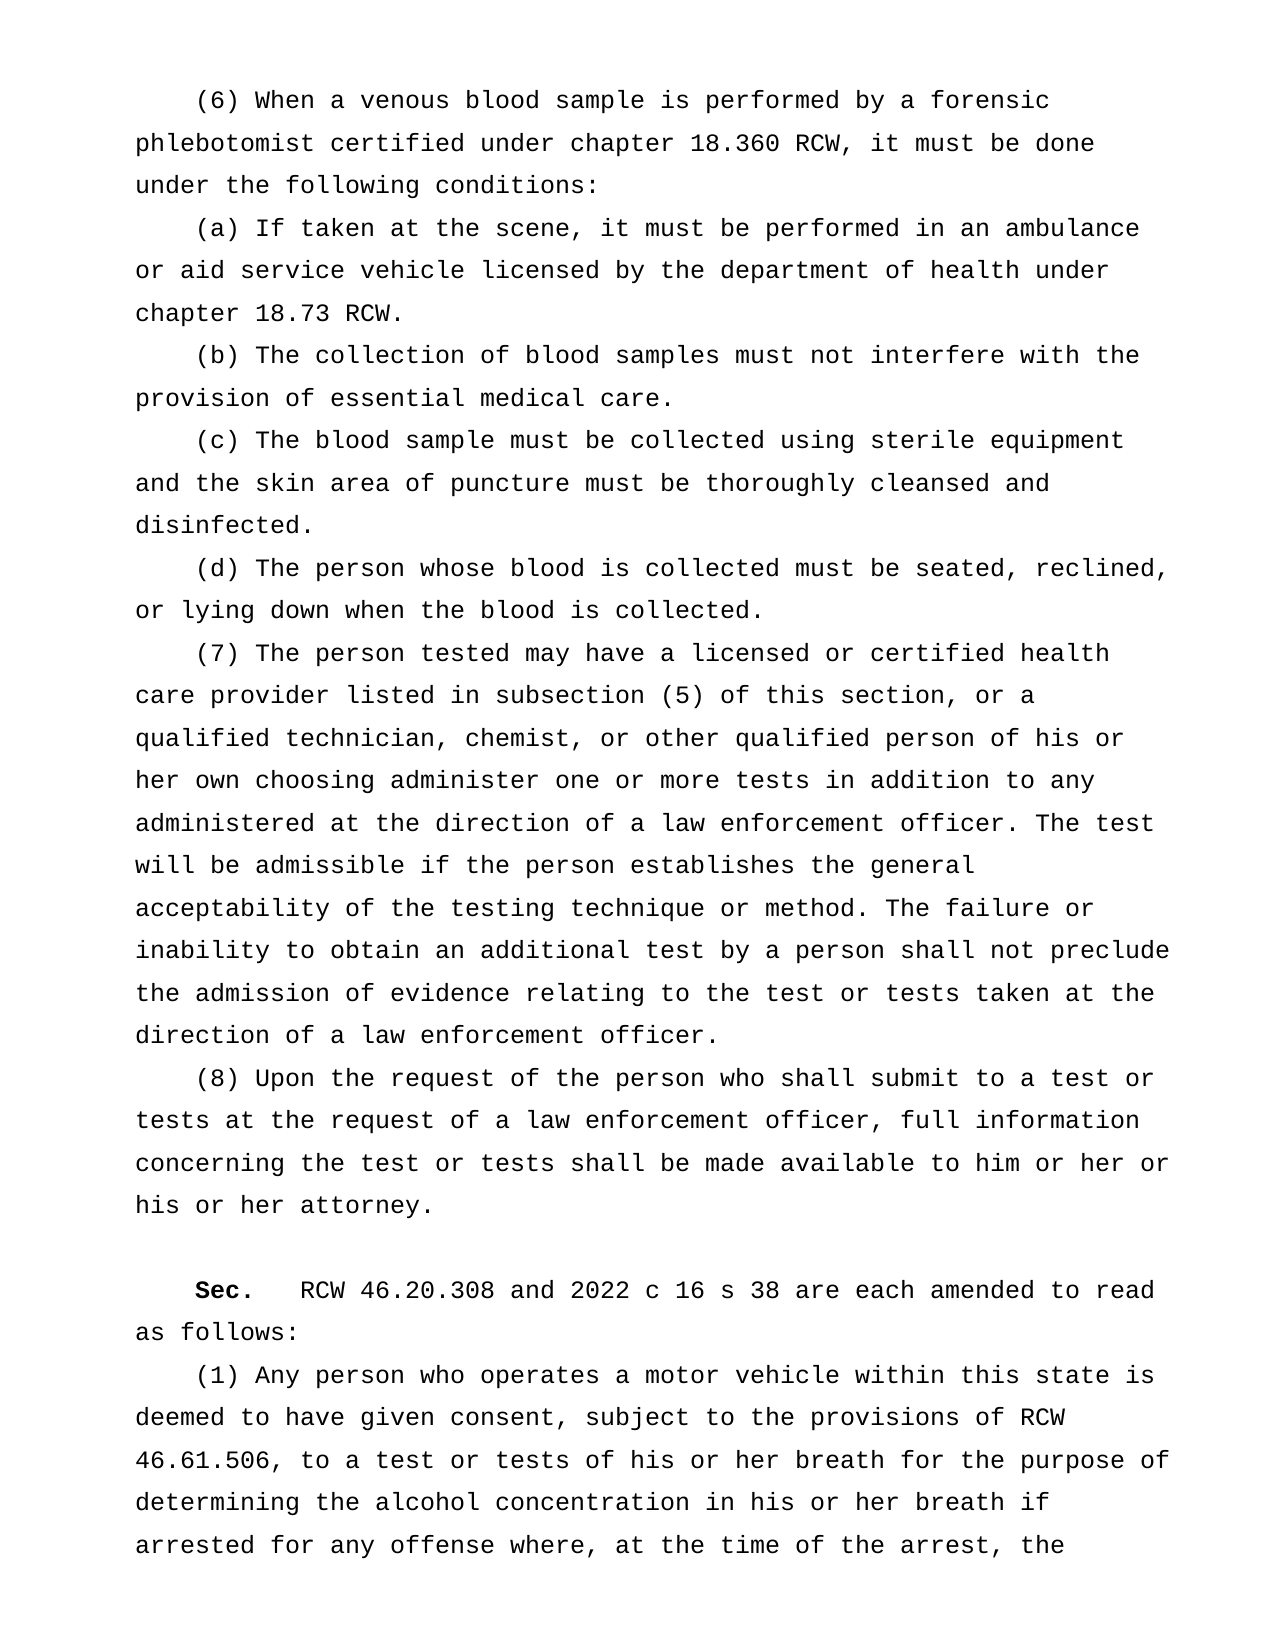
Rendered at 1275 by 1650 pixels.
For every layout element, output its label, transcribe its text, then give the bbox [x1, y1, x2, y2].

text (b) The collection of blood samples must not interfere with the provision of essential medical care. [135, 330, 1170, 415]
text (a) If taken at the scene, it must be performed in an ambulance or aid service vehicle licensed by the department of health under chapter 18.73 RCW. [135, 202, 1170, 330]
text (7) The person tested may have a licensed or certified health care provider listed in subsection (5) of this section, or a qualified technician, chemist, or other qualified person of his or her own choosing administer one or more tests in addition to any administered at the direction of a law enforcement officer. The test will be admissible if the person establishes the general acceptability of the testing technique or method. The failure or inability to obtain an additional test by a person shall not preclude the admission of evidence relating to the test or tests taken at the direction of a law enforcement officer. [135, 627, 1170, 1052]
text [135, 1349, 1170, 1562]
text (8) Upon the request of the person who shall submit to a test or tests at the request of a law enforcement officer, full information concerning the test or tests shall be made available to him or her or his or her attorney. [135, 1052, 1170, 1222]
text Sec. RCW 46.20.308 and 2022 c 16 s 38 are each amended to read as follows: [135, 1264, 1170, 1349]
text (6) When a venous blood sample is performed by a forensic phlebotomist certified under chapter 18.360 RCW, it must be done under the following conditions: [135, 75, 1170, 202]
text (d) The person whose blood is collected must be seated, reclined, or lying down when the blood is collected. [135, 542, 1170, 627]
text (c) The blood sample must be collected using sterile equipment and the skin area of puncture must be thoroughly cleansed and disinfected. [135, 415, 1170, 542]
